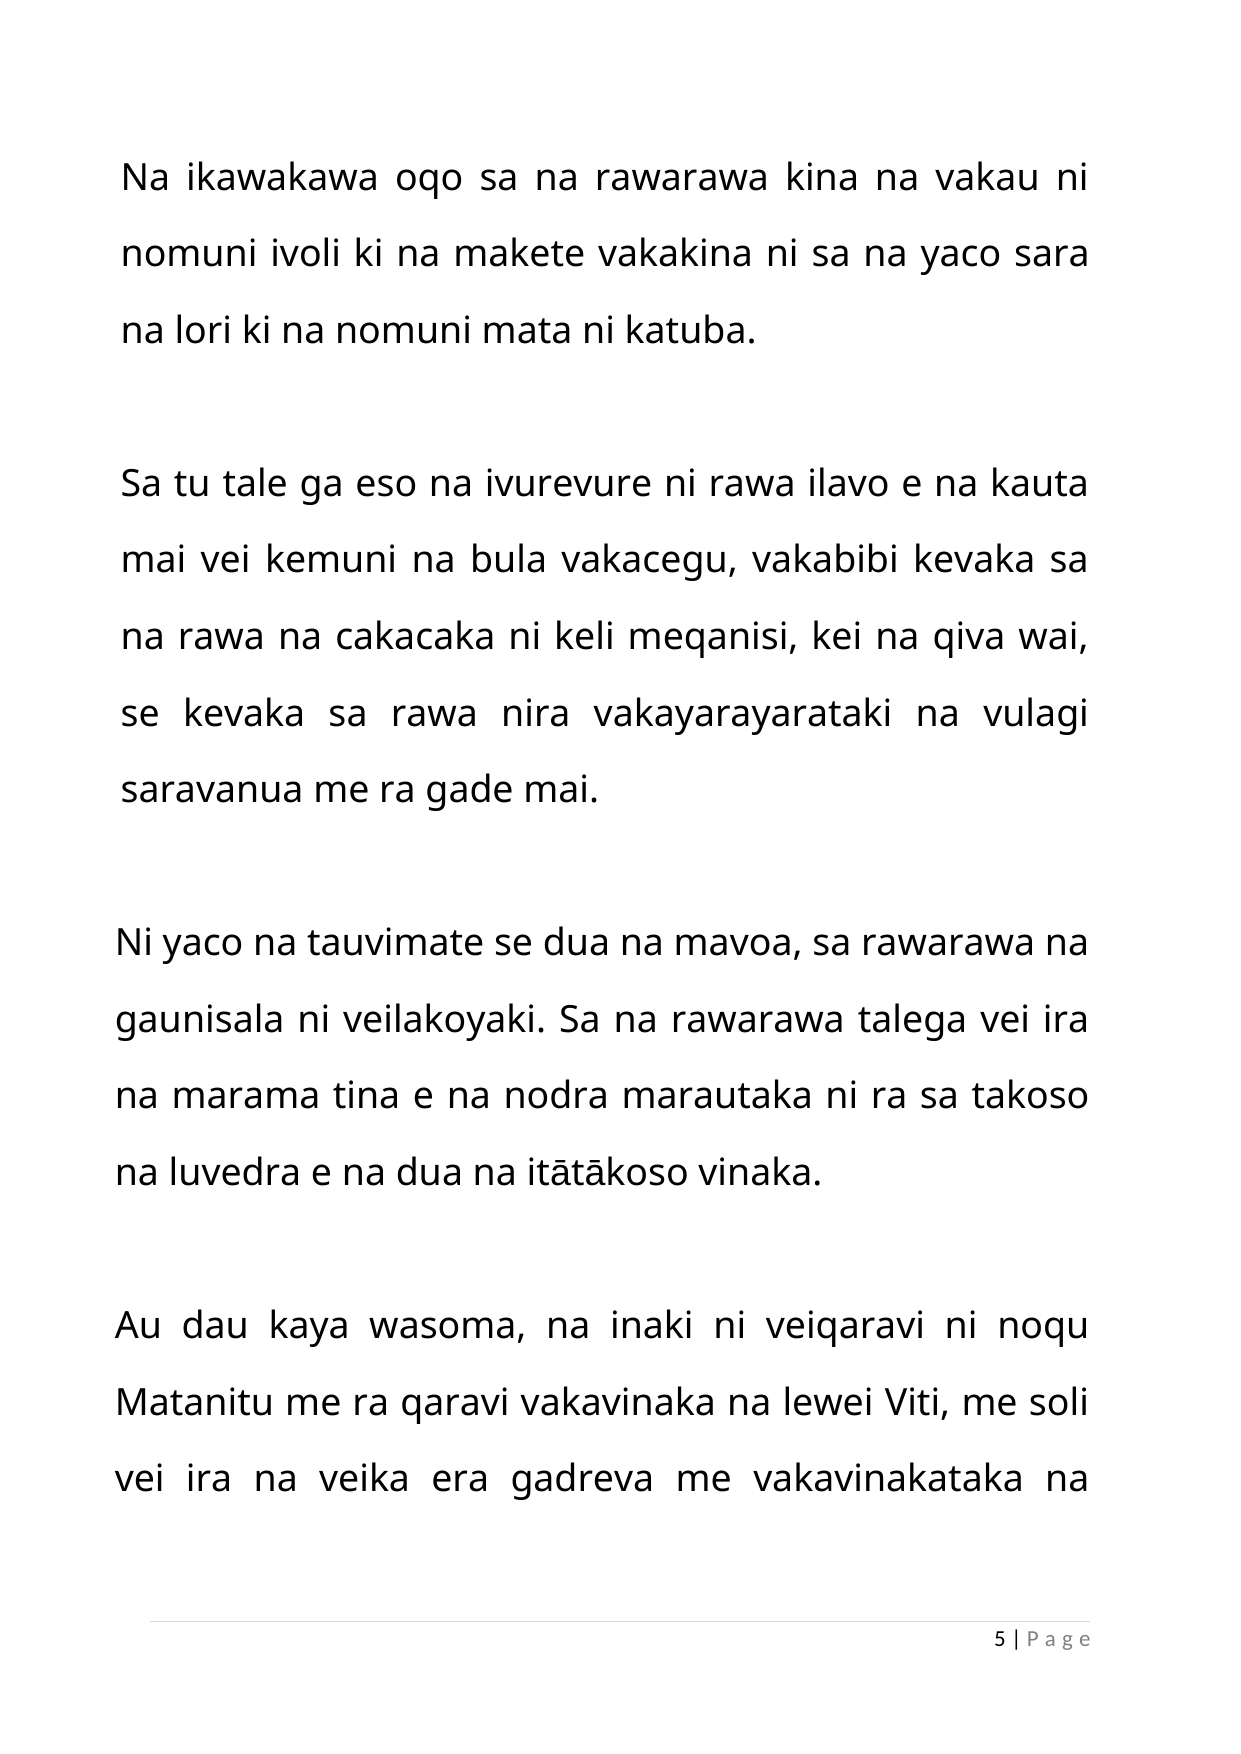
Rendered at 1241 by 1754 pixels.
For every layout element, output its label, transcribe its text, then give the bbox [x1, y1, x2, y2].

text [114, 1298, 1090, 1503]
text Sa tu tale ga eso na ivurevure ni rawa ilavo e na kauta mai vei kemuni na bula vakacegu, vakabibi kevaka sa na rawa na cakacaka ni keli meqanisi, kei na qiva wai, se kevaka sa rawa nira vakayarayarataki na vulagi saravanua me ra gade mai. [120, 456, 1090, 813]
text Ni yaco na tauvimate se dua na mavoa, sa rawarawa na gaunisala ni veilakoyaki. Sa na rawarawa talega vei ira na marama tina e na nodra marautaka ni ra sa takoso na luvedra e na dua na itātākoso vinaka. [114, 916, 1090, 1196]
text Na ikawakawa oqo sa na rawarawa kina na vakau ni nomuni ivoli ki na makete vakakina ni sa na yaco sara na lori ki na nomuni mata ni katuba. [120, 150, 1090, 354]
